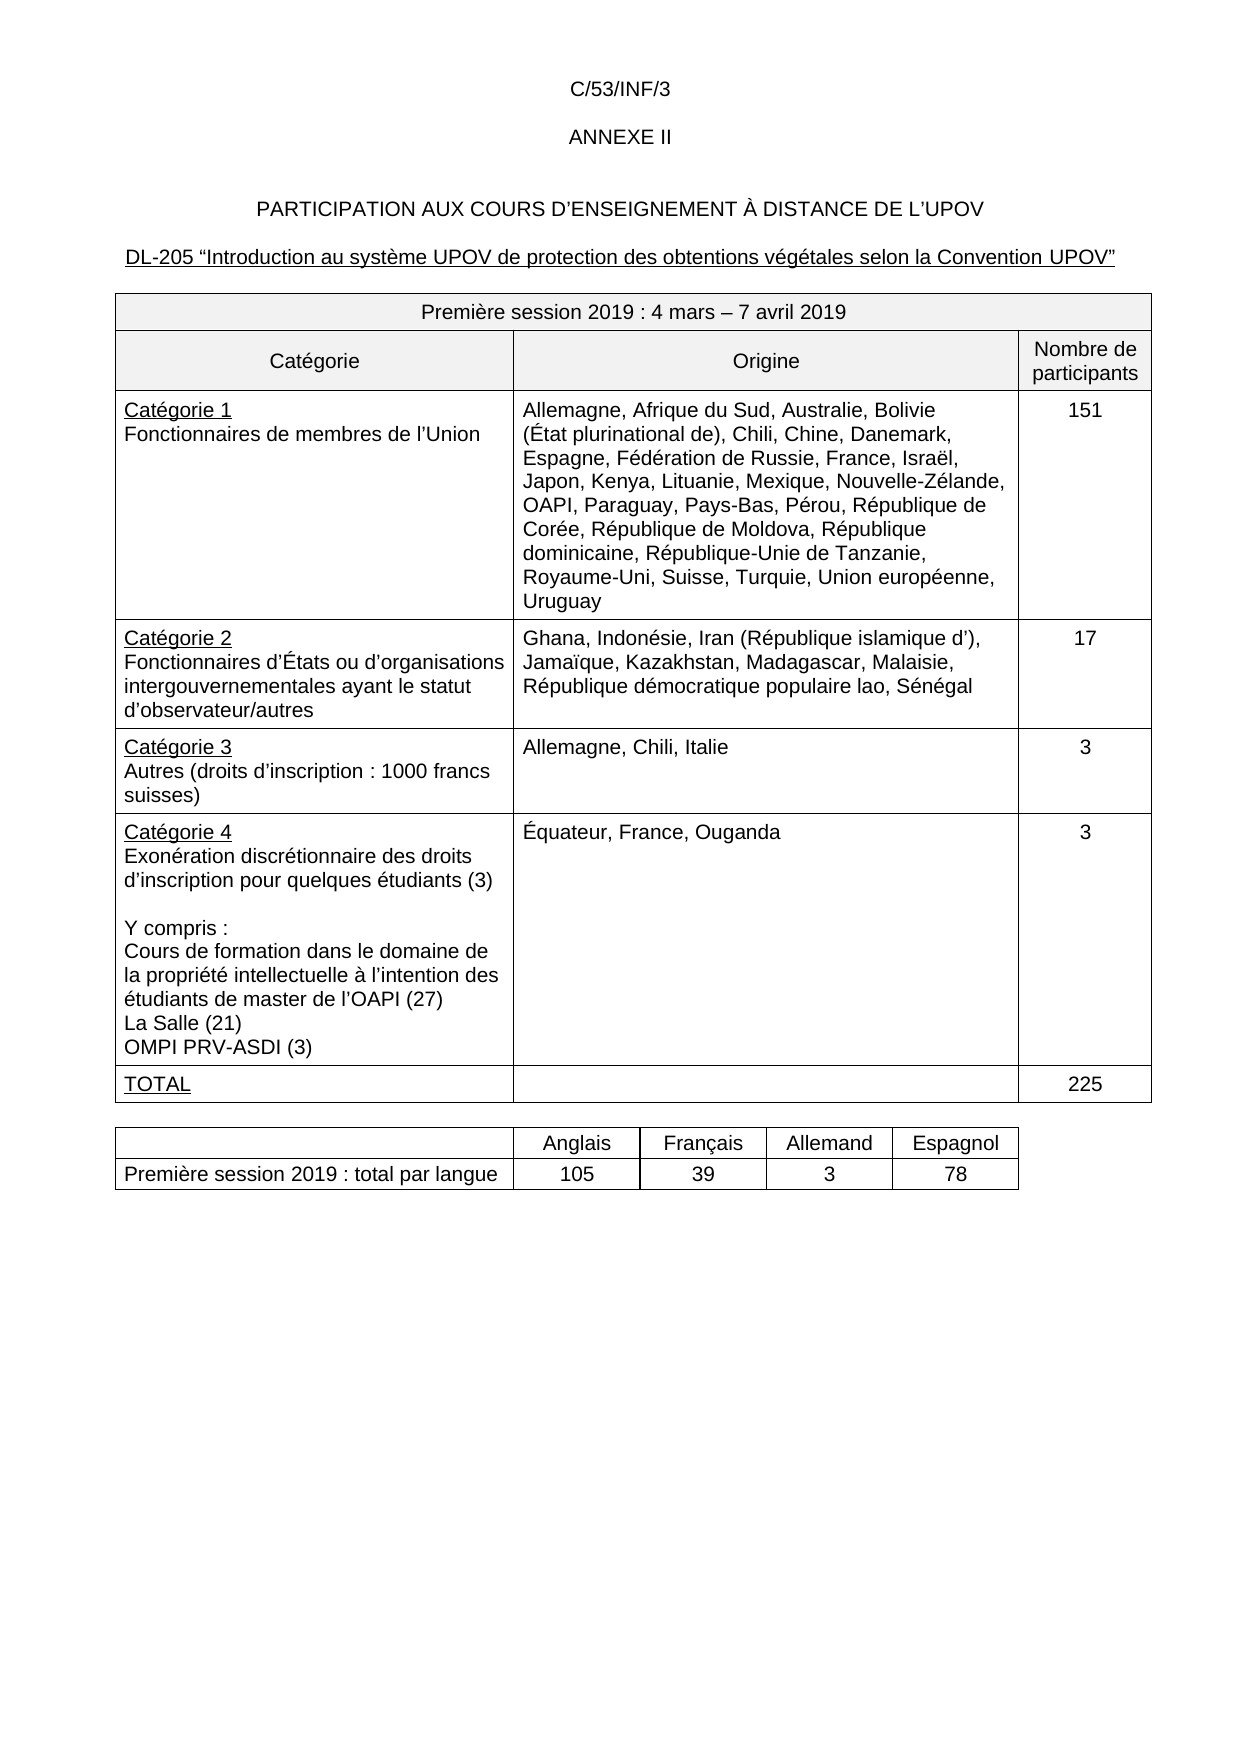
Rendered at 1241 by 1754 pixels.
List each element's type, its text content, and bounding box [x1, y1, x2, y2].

table_cell 105 [514, 1159, 639, 1188]
table_cell Catégorie 1 Fonctionnaires de membres de l’Union [116, 391, 513, 619]
table_cell TOTAL [116, 1066, 513, 1102]
table_cell 78 [893, 1159, 1018, 1188]
table_cell Nombre de participants [1019, 331, 1151, 390]
table_cell 3 [1019, 814, 1151, 1065]
text PARTICIPATION AUX COURS D’ENSEIGNEMENT À DISTANCE DE L’UPOV [118, 173, 1122, 221]
table_cell 225 [1019, 1066, 1151, 1102]
text DL-205 “Introduction au système UPOV de protection des obtentions végétales selon la Convention UPOV” [118, 245, 1122, 269]
table_cell Allemagne, Afrique du Sud, Australie, Bolivie (État plurinational de), Chili, Chine, Danemark, Espagne, Fédération de Russie, France, Israël, Japon, Kenya, Lituanie, Mexique, Nouvelle-Zélande, OAPI, Paraguay, Pays-Bas, Pérou, République de Corée, République de Moldova, République dominicaine, République-Unie de Tanzanie, Royaume-Uni, Suisse, Turquie, Union européenne, Uruguay [514, 391, 1018, 619]
table_cell 17 [1019, 620, 1151, 728]
table_header Français [641, 1128, 766, 1158]
table_cell 3 [1019, 729, 1151, 812]
table_cell Origine [514, 331, 1018, 390]
table_cell Équateur, France, Ouganda [514, 814, 1018, 1065]
table_cell 39 [641, 1159, 766, 1188]
text ANNEXE II [118, 125, 1122, 173]
table_cell 151 [1019, 391, 1151, 619]
table_header Première session 2019 : 4 mars – 7 avril 2019 [116, 294, 1151, 329]
table_header [116, 1128, 513, 1158]
table_cell Ghana, Indonésie, Iran (République islamique d’), Jamaïque, Kazakhstan, Madagascar, Malaisie, République démocratique populaire lao, Sénégal [514, 620, 1018, 728]
table_cell Catégorie [116, 331, 513, 390]
table_header Allemand [767, 1128, 892, 1158]
table_cell [514, 1066, 1018, 1102]
table_cell 3 [767, 1159, 892, 1188]
text C/53/INF/3 [118, 77, 1122, 101]
table_cell Catégorie 4 Exonération discrétionnaire des droits d’inscription pour quelques étudiants (3) Y compris : Cours de formation dans le domaine de la propriété intellectuelle à l’intention des étudiants de master de l’OAPI (27) La Salle (21) OMPI PRV-ASDI (3) [116, 814, 513, 1065]
table_cell Allemagne, Chili, Italie [514, 729, 1018, 812]
table_header Anglais [514, 1128, 639, 1158]
table_cell Catégorie 3 Autres (droits d’inscription : 1000 francs suisses) [116, 729, 513, 812]
table_cell Première session 2019 : total par langue [116, 1159, 513, 1188]
table_header Espagnol [893, 1128, 1018, 1158]
table_cell Catégorie 2 Fonctionnaires d’États ou d’organisations intergouvernementales ayant le statut d’observateur/autres [116, 620, 513, 728]
